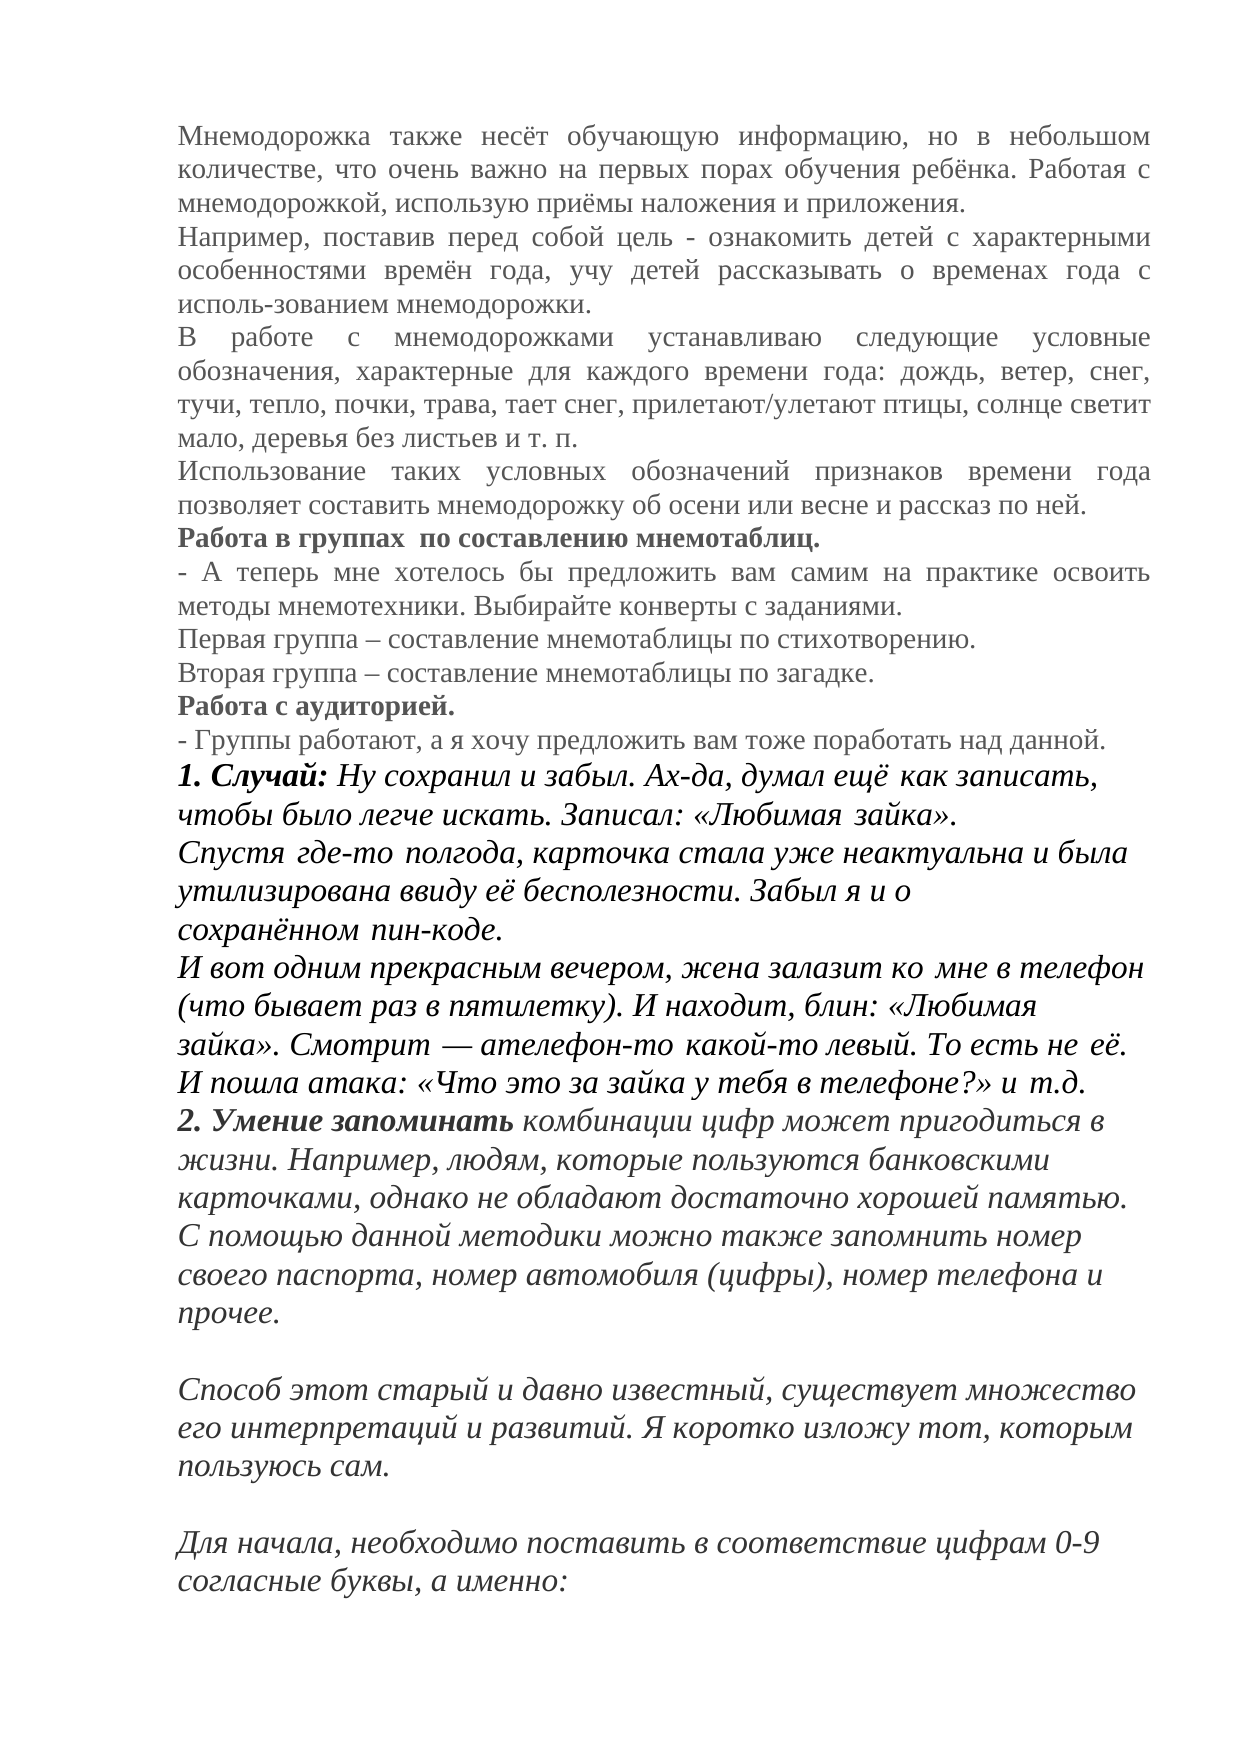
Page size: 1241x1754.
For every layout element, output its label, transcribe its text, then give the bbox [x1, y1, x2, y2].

text Вторая группа – составление мнемотаблицы по загадке. [177, 655, 1152, 688]
text - Группы работают, а я хочу предложить вам тоже поработать над данной. [177, 722, 1152, 755]
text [177, 1100, 1152, 1599]
text 1. Случай: Ну сохранил и забыл. Ах-да, думал ещё как записать, чтобы было легче искать. Записал: «Любимая зайка». [177, 755, 1152, 832]
text Спустя где-то полгода, карточка стала уже неактуальна и была утилизирована ввиду её бесполезности. Забыл я и о сохранённом пин-коде. [177, 832, 1152, 947]
text - А теперь мне хотелось бы предложить вам самим на практике освоить методы мнемотехники. Выбирайте конверты с заданиями. [177, 554, 1152, 621]
text И вот одним прекрасным вечером, жена залазит ко мне в телефон (что бывает раз в пятилетку). И находит, блин: «Любимая зайка». Смотрит — ателефон-то какой-то левый. То есть не её. И пошла атака: «Что это за зайка у тебя в телефоне?» и т.д. [177, 947, 1152, 1100]
text Например, поставив перед собой цель - ознакомить детей с характерными особенностями времён года, учу детей рассказывать о временах года с исполь-зованием мнемодорожки. [177, 219, 1152, 319]
text Работа с аудиторией. [177, 688, 1152, 722]
text Работа в группах по составлению мнемотаблиц. [177, 521, 1152, 554]
text Использование таких условных обозначений признаков времени года позволяет составить мнемодорожку об осени или весне и рассказ по ней. [177, 453, 1152, 521]
text В работе с мнемодорожками устанавливаю следующие условные обозначения, характерные для каждого времени года: дождь, ветер, снег, тучи, тепло, почки, трава, тает снег, прилетают/улетают птицы, солнце светит мало, деревья без листьев и т. п. [177, 319, 1152, 453]
text Мнемодорожка также несёт обучающую информацию, но в небольшом количестве, что очень важно на первых порах обучения ребёнка. Работая с мнемодорожкой, использую приёмы наложения и приложения. [177, 118, 1152, 219]
text Первая группа – составление мнемотаблицы по стихотворению. [177, 621, 1152, 655]
